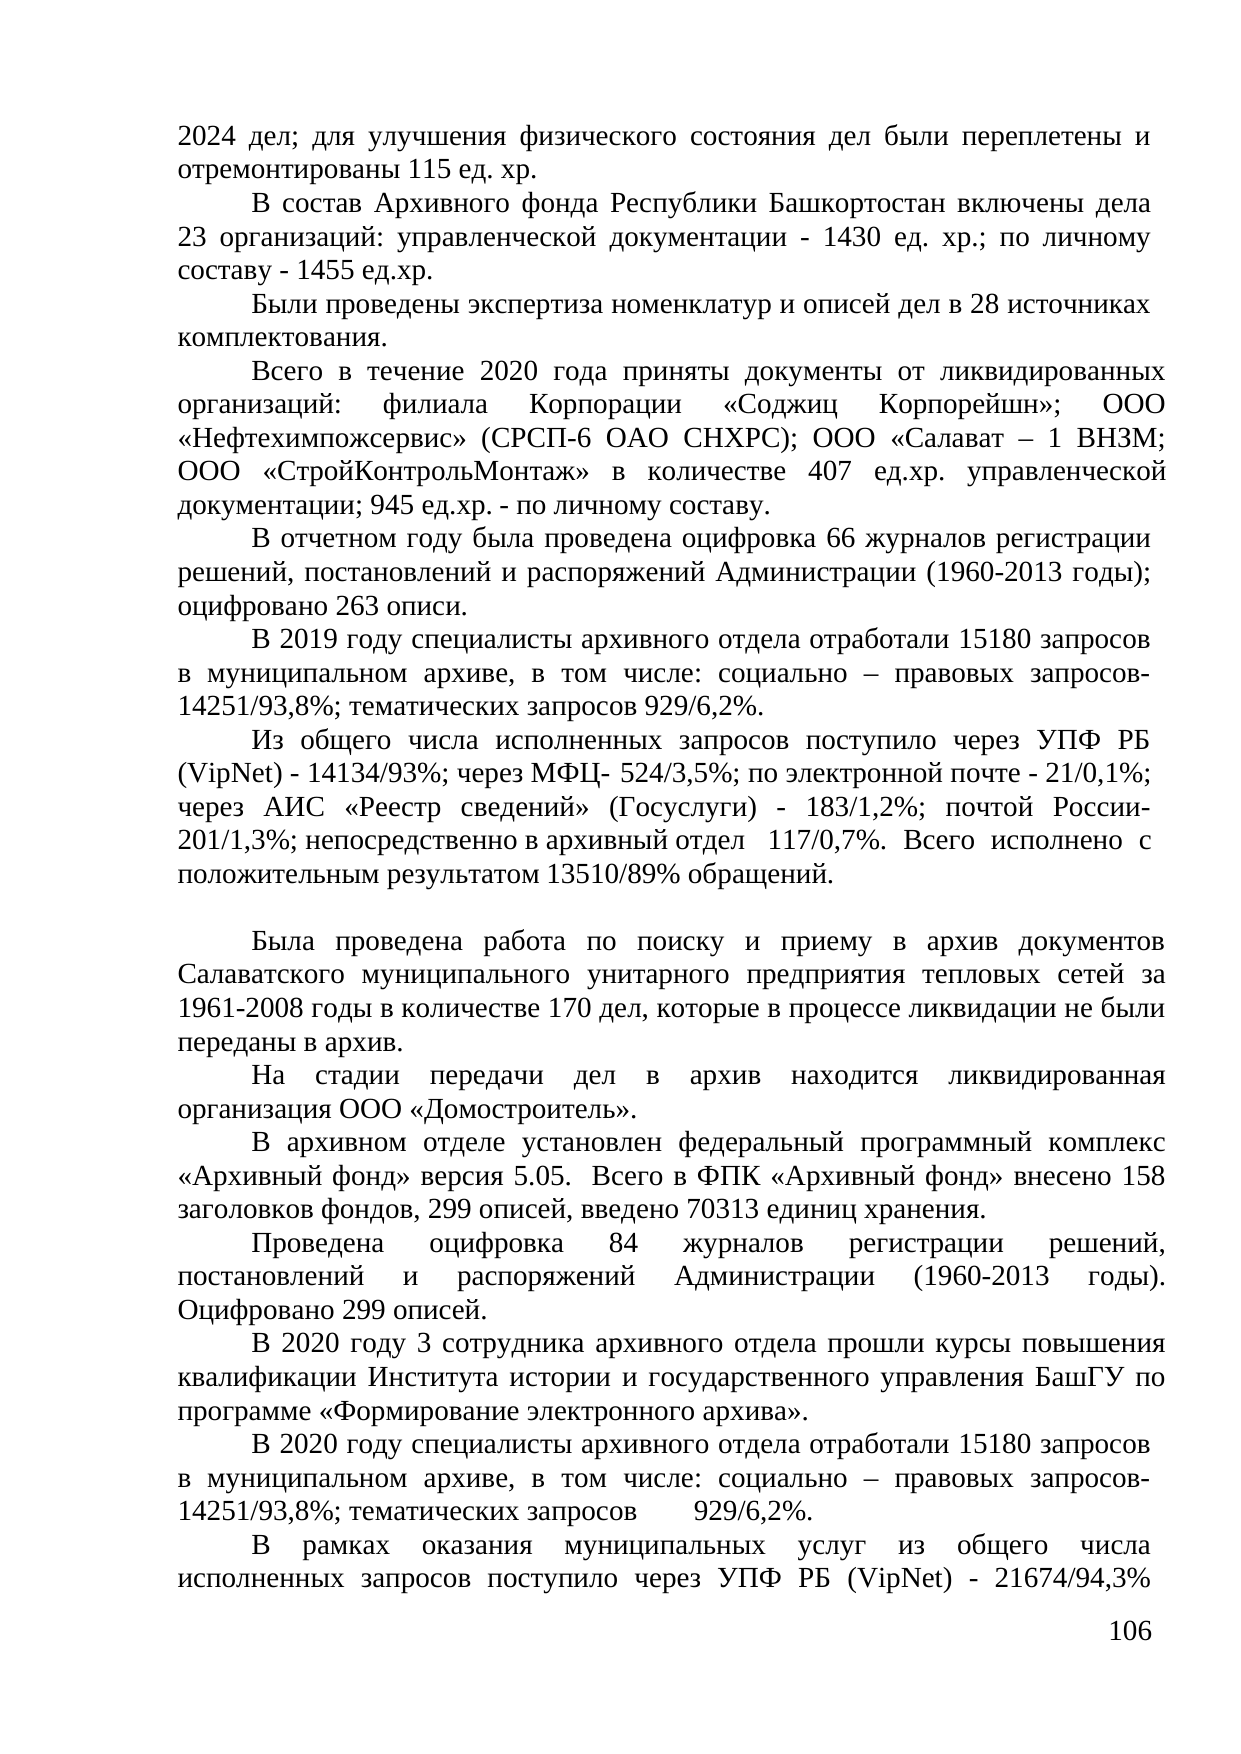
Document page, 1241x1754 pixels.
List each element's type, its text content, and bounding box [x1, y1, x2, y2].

text Была проведена работа по поиску и приему в архив документов Салаватского муниципального унитарного предприятия тепловых сетей за 1961-2008 годы в количестве 170 дел, которые в процессе ликвидации не были переданы в архив. [177, 923, 1166, 1057]
text В состав Архивного фонда Республики Башкортостан включены дела 23 организаций: управленческой документации - 1430 ед. хр.; по личному составу - 1455 ед.хр. [177, 185, 1152, 286]
text Из общего числа исполненных запросов поступило через УПФ РБ (VipNet) - 14134/93%; через МФЦ- 524/3,5%; по электронной почте - 21/0,1%; через АИС «Реестр сведений» (Госуслуги) - 183/1,2%; почтой России- 201/1,3%; непосредственно в архивный отдел 117/0,7%. Всего исполнено с положительным результатом 13510/89% обращений. [177, 722, 1152, 889]
text В 2020 году специалисты архивного отдела отработали 15180 запросов в муниципальном архиве, в том числе: социально – правовых запросов- 14251/93,8%; тематических запросов 929/6,2%. [177, 1426, 1152, 1527]
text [177, 1527, 1152, 1594]
text В отчетном году была проведена оцифровка 66 журналов регистрации решений, постановлений и распоряжений Администрации (1960-2013 годы); оцифровано 263 описи. [177, 521, 1152, 621]
text В 2020 году 3 сотрудника архивного отдела прошли курсы повышения квалификации Института истории и государственного управления БашГУ по программе «Формирование электронного архива». [177, 1326, 1166, 1426]
text На стадии передачи дел в архив находится ликвидированная организация ООО «Домостроитель». [177, 1057, 1166, 1124]
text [177, 118, 1152, 185]
text В архивном отделе установлен федеральный программный комплекс «Архивный фонд» версия 5.05. Всего в ФПК «Архивный фонд» внесено 158 заголовков фондов, 299 описей, введено 70313 единиц хранения. [177, 1124, 1166, 1225]
text Были проведены экспертиза номенклатур и описей дел в 28 источниках комплектования. [177, 286, 1152, 353]
text Проведена оцифровка 84 журналов регистрации решений, постановлений и распоряжений Администрации (1960-2013 годы). Оцифровано 299 описей. [177, 1225, 1166, 1326]
text В 2019 году специалисты архивного отдела отработали 15180 запросов в муниципальном архиве, в том числе: социально – правовых запросов- 14251/93,8%; тематических запросов 929/6,2%. [177, 621, 1152, 722]
text Всего в течение 2020 года приняты документы от ликвидированных организаций: филиала Корпорации «Соджиц Корпорейшн»; ООО «Нефтехимпожсервис» (СРСП-6 ОАО СНХРС); ООО «Салават – 1 ВНЗМ; ООО «СтройКонтрольМонтаж» в количестве 407 ед.хр. управленческой документации; 945 ед.хр. - по личному составу. [177, 353, 1166, 521]
